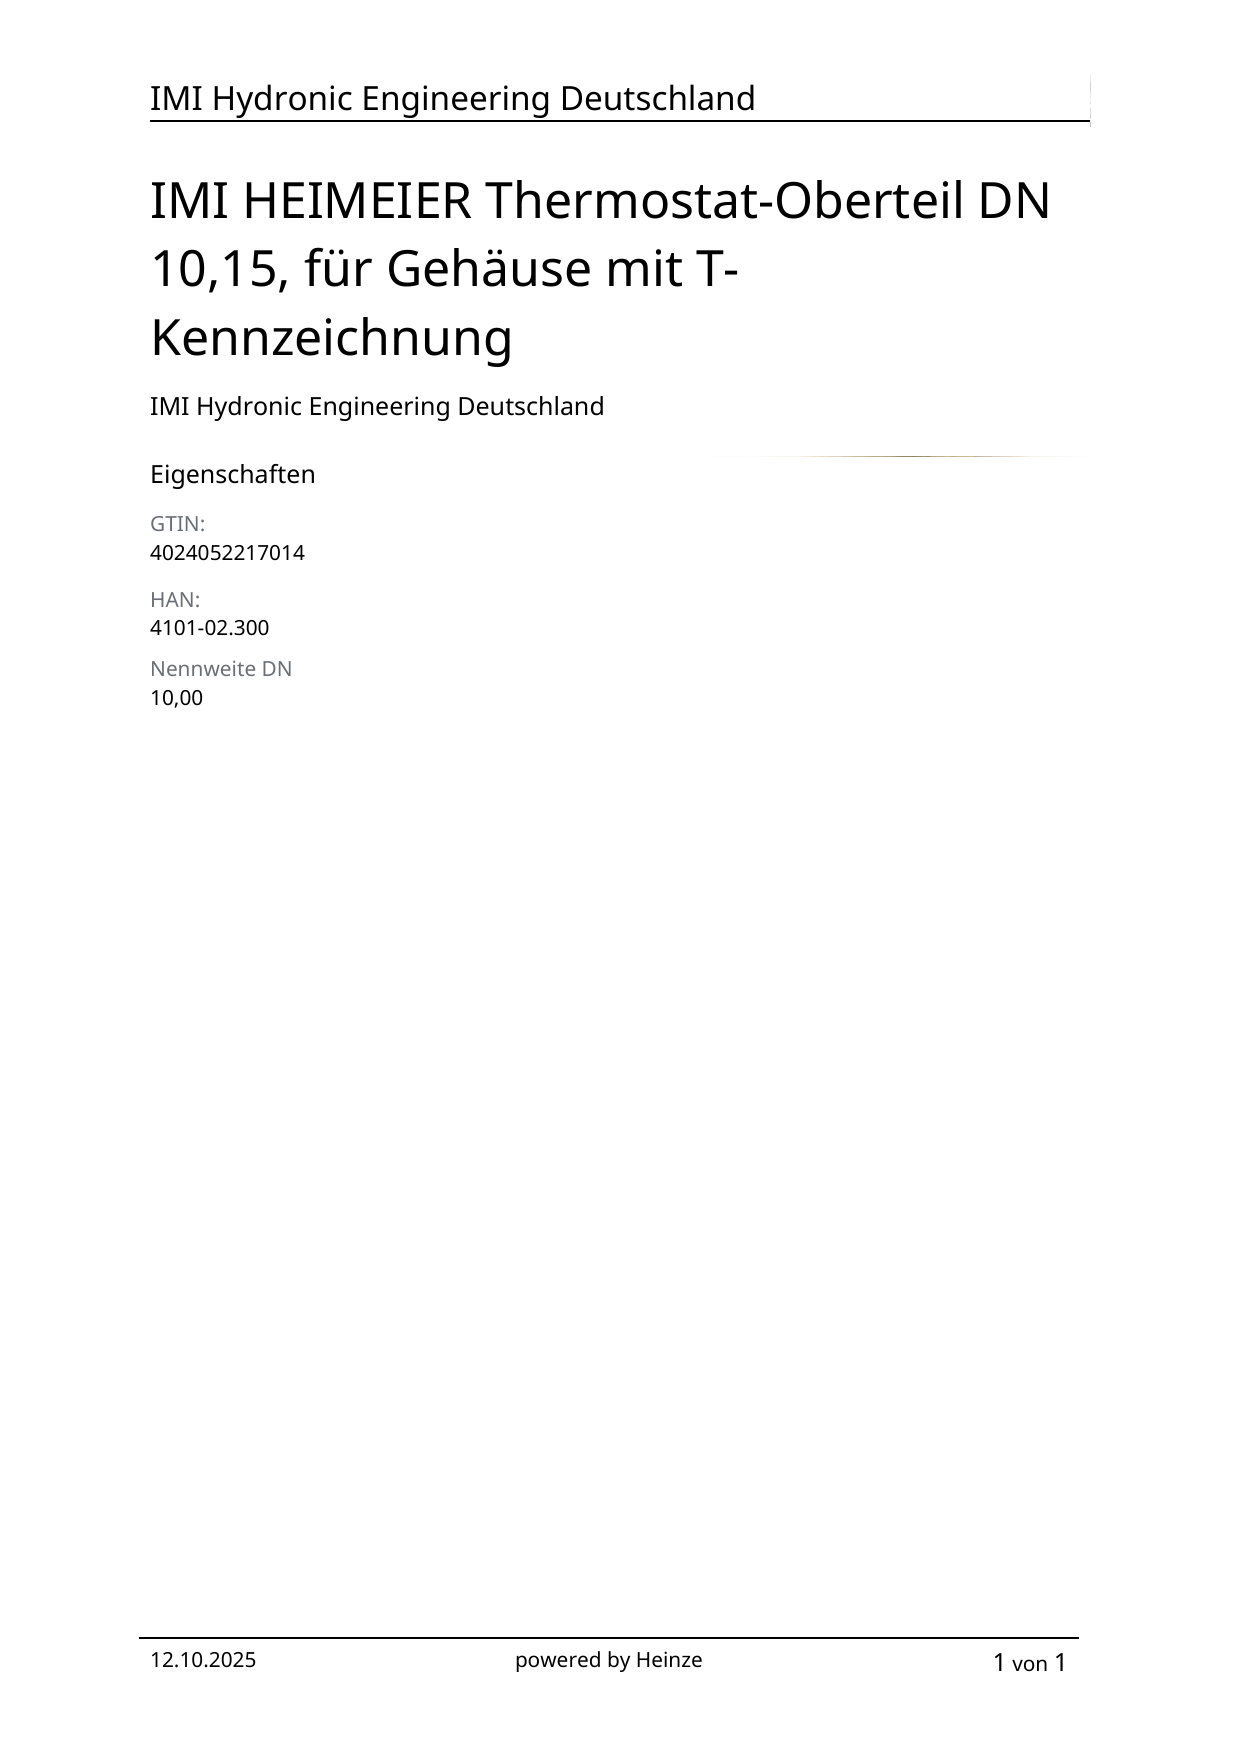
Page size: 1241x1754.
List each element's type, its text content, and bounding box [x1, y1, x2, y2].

text Eigenschaften [150, 456, 1090, 491]
text IMI Hydronic Engineering Deutschland [150, 388, 1090, 422]
text Nennweite DN [150, 654, 1090, 683]
text 10,00 [150, 683, 1090, 711]
text 4024052217014 [150, 538, 1090, 566]
text 4101-02.300 [150, 613, 1090, 642]
text GTIN: [150, 509, 1090, 538]
text IMI HEIMEIER Thermostat-Oberteil DN 10,15, für Gehäuse mit T-Kennzeichnung [150, 165, 1090, 369]
text HAN: [150, 585, 1090, 613]
